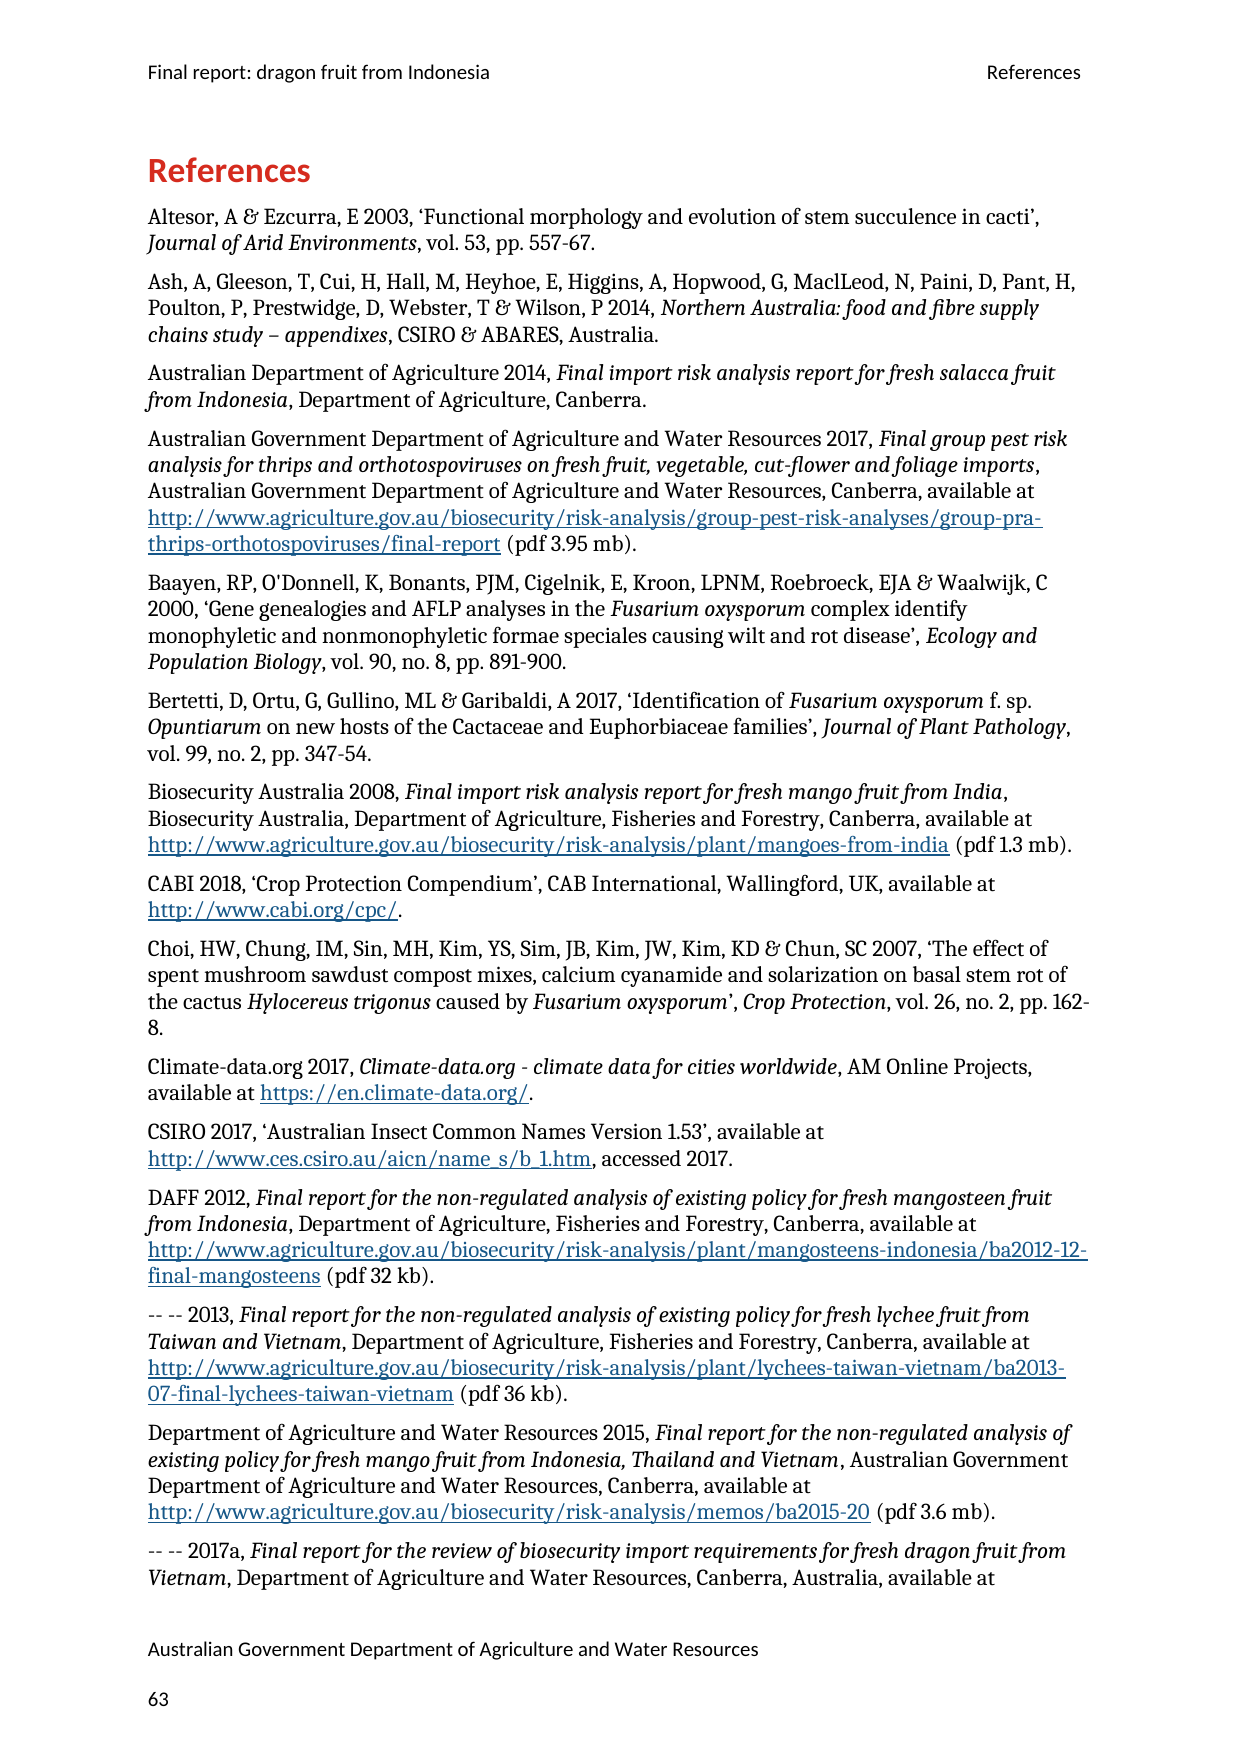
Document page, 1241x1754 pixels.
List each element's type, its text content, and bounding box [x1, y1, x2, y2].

text Choi, HW, Chung, IM, Sin, MH, Kim, YS, Sim, JB, Kim, JW, Kim, KD & Chun, SC 2007, ‘The effect of spent mushroom sawdust compost mixes, calcium cyanamide and solarization on basal stem rot of the cactus Hylocereus trigonus caused by Fusarium oxysporum’, Crop Protection, vol. 26, no. 2, pp. 162-8. [148, 936, 1092, 1041]
text DAFF 2012, Final report for the non-regulated analysis of existing policy for fresh mangosteen fruit from Indonesia, Department of Agriculture, Fisheries and Forestry, Canberra, available at http://www.agriculture.gov.au/biosecurity/risk-analysis/plant/mangosteens-indonesia/ba2012-12-final-mangosteens (pdf 32 kb). [148, 1184, 1092, 1290]
text CABI 2018, ‘Crop Protection Compendium’, CAB International, Wallingford, UK, available at http://www.cabi.org/cpc/. [148, 871, 1092, 923]
text Biosecurity Australia 2008, Final import risk analysis report for fresh mango fruit from India, Biosecurity Australia, Department of Agriculture, Fisheries and Forestry, Canberra, available at http://www.agriculture.gov.au/biosecurity/risk-analysis/plant/mangoes-from-india (pdf 1.3 mb). [148, 779, 1092, 858]
text -- -- 2013, Final report for the non-regulated analysis of existing policy for fresh lychee fruit from Taiwan and Vietnam, Department of Agriculture, Fisheries and Forestry, Canberra, available at http://www.agriculture.gov.au/biosecurity/risk-analysis/plant/lychees-taiwan-vietnam/ba2013-07-final-lychees-taiwan-vietnam (pdf 36 kb). [148, 1302, 1092, 1408]
text Baayen, RP, O'Donnell, K, Bonants, PJM, Cigelnik, E, Kroon, LPNM, Roebroeck, EJA & Waalwijk, C 2000, ‘Gene genealogies and AFLP analyses in the Fusarium oxysporum complex identify monophyletic and nonmonophyletic formae speciales causing wilt and rot disease’, Ecology and Population Biology, vol. 90, no. 8, pp. 891-900. [148, 570, 1092, 675]
text Ash, A, Gleeson, T, Cui, H, Hall, M, Heyhoe, E, Higgins, A, Hopwood, G, MaclLeod, N, Paini, D, Pant, H, Poulton, P, Prestwidge, D, Webster, T & Wilson, P 2014, Northern Australia: food and fibre supply chains study – appendixes, CSIRO & ABARES, Australia. [148, 269, 1092, 348]
text Australian Department of Agriculture 2014, Final import risk analysis report for fresh salacca fruit from Indonesia, Department of Agriculture, Canberra. [148, 360, 1092, 413]
text Altesor, A & Ezcurra, E 2003, ‘Functional morphology and evolution of stem succulence in cacti’, Journal of Arid Environments, vol. 53, pp. 557-67. [148, 203, 1092, 256]
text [148, 1538, 1092, 1591]
text CSIRO 2017, ‘Australian Insect Common Names Version 1.53’, available at http://www.ces.csiro.au/aicn/name_s/b_1.htm, accessed 2017. [148, 1119, 1092, 1172]
text Bertetti, D, Ortu, G, Gullino, ML & Garibaldi, A 2017, ‘Identification of Fusarium oxysporum f. sp. Opuntiarum on new hosts of the Cactaceae and Euphorbiaceae families’, Journal of Plant Pathology, vol. 99, no. 2, pp. 347-54. [148, 688, 1092, 767]
subtitle References [148, 148, 1092, 191]
text Climate-data.org 2017, Climate-data.org - climate data for cities worldwide, AM Online Projects, available at https://en.climate-data.org/. [148, 1054, 1092, 1107]
text Department of Agriculture and Water Resources 2015, Final report for the non-regulated analysis of existing policy for fresh mango fruit from Indonesia, Thailand and Vietnam, Australian Government Department of Agriculture and Water Resources, Canberra, available at http://www.agriculture.gov.au/biosecurity/risk-analysis/memos/ba2015-20 (pdf 3.6 mb). [148, 1420, 1092, 1526]
text Australian Government Department of Agriculture and Water Resources 2017, Final group pest risk analysis for thrips and orthotospoviruses on fresh fruit, vegetable, cut-flower and foliage imports, Australian Government Department of Agriculture and Water Resources, Canberra, available at http://www.agriculture.gov.au/biosecurity/risk-analysis/group-pest-risk-analyses/group-pra-thrips-orthotospoviruses/final-report (pdf 3.95 mb). [148, 425, 1092, 557]
